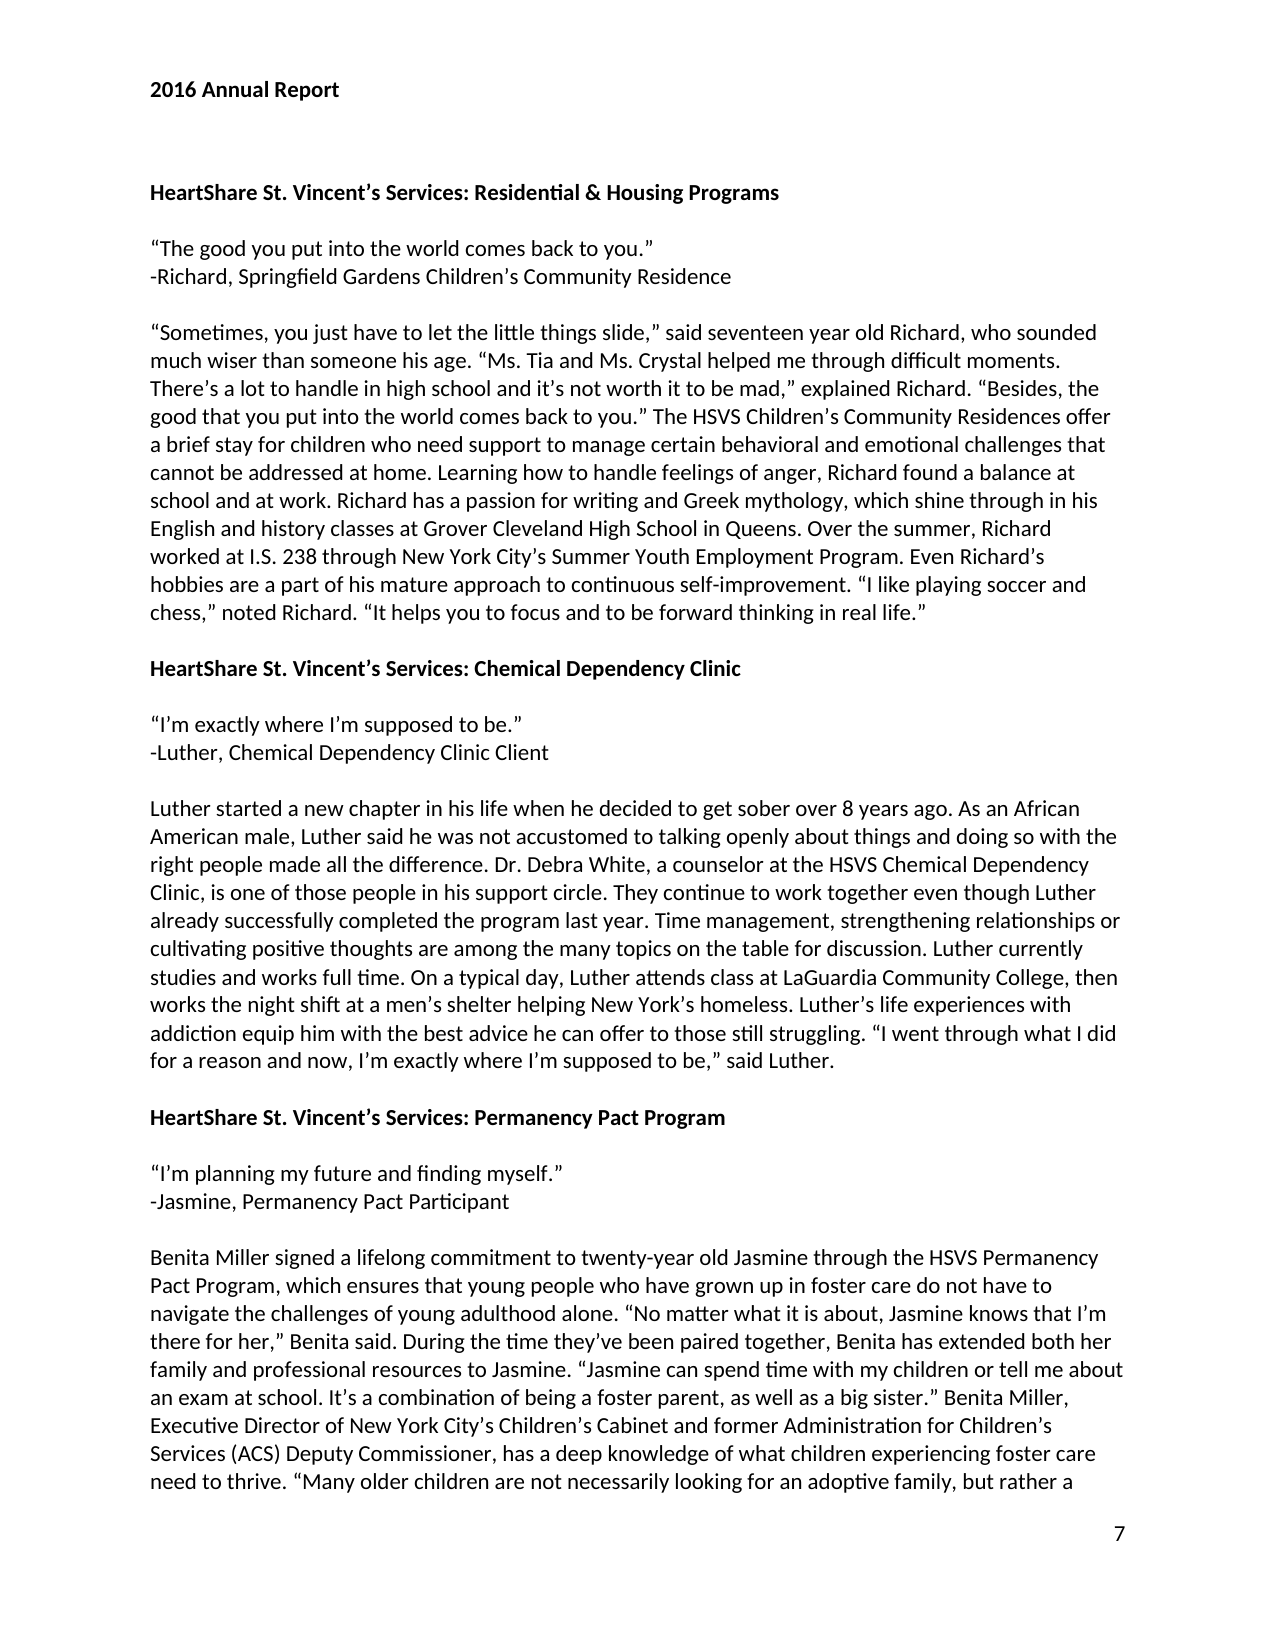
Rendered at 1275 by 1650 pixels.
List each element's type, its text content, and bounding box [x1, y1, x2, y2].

text “The good you put into the world comes back to you.” [150, 234, 1125, 262]
text HeartShare St. Vincent’s Services: Permanency Pact Program [150, 1103, 1125, 1131]
text Luther started a new chapter in his life when he decided to get sober over 8 years ago. As an African American male, Luther said he was not accustomed to talking openly about things and doing so with the right people made all the difference. Dr. Debra White, a counselor at the HSVS Chemical Dependency Clinic, is one of those people in his support circle. They continue to work together even though Luther already successfully completed the program last year. Time management, strengthening relationships or cultivating positive thoughts are among the many topics on the table for discussion. Luther currently studies and works full time. On a typical day, Luther attends class at LaGuardia Community College, then works the night shift at a men’s shelter helping New York’s homeless. Luther’s life experiences with addiction equip him with the best advice he can offer to those still struggling. “I went through what I did for a reason and now, I’m exactly where I’m supposed to be,” said Luther. [150, 794, 1125, 1075]
text “I’m exactly where I’m supposed to be.” [150, 710, 1125, 738]
text -Luther, Chemical Dependency Clinic Client [150, 738, 1125, 766]
text “Sometimes, you just have to let the little things slide,” said seventeen year old Richard, who sounded much wiser than someone his age. “Ms. Tia and Ms. Crystal helped me through difficult moments. There’s a lot to handle in high school and it’s not worth it to be mad,” explained Richard. “Besides, the good that you put into the world comes back to you.” The HSVS Children’s Community Residences offer a brief stay for children who need support to manage certain behavioral and emotional challenges that cannot be addressed at home. Learning how to handle feelings of anger, Richard found a balance at school and at work. Richard has a passion for writing and Greek mythology, which shine through in his English and history classes at Grover Cleveland High School in Queens. Over the summer, Richard worked at I.S. 238 through New York City’s Summer Youth Employment Program. Even Richard’s hobbies are a part of his mature approach to continuous self-improvement. “I like playing soccer and chess,” noted Richard. “It helps you to focus and to be forward thinking in real life.” [150, 318, 1125, 626]
text -Jasmine, Permanency Pact Participant [150, 1187, 1125, 1215]
text “I’m planning my future and finding myself.” [150, 1159, 1125, 1187]
text -Richard, Springfield Gardens Children’s Community Residence [150, 262, 1125, 290]
text HeartShare St. Vincent’s Services: Residential & Housing Programs [150, 178, 1125, 206]
text HeartShare St. Vincent’s Services: Chemical Dependency Clinic [150, 654, 1125, 682]
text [150, 1243, 1125, 1495]
